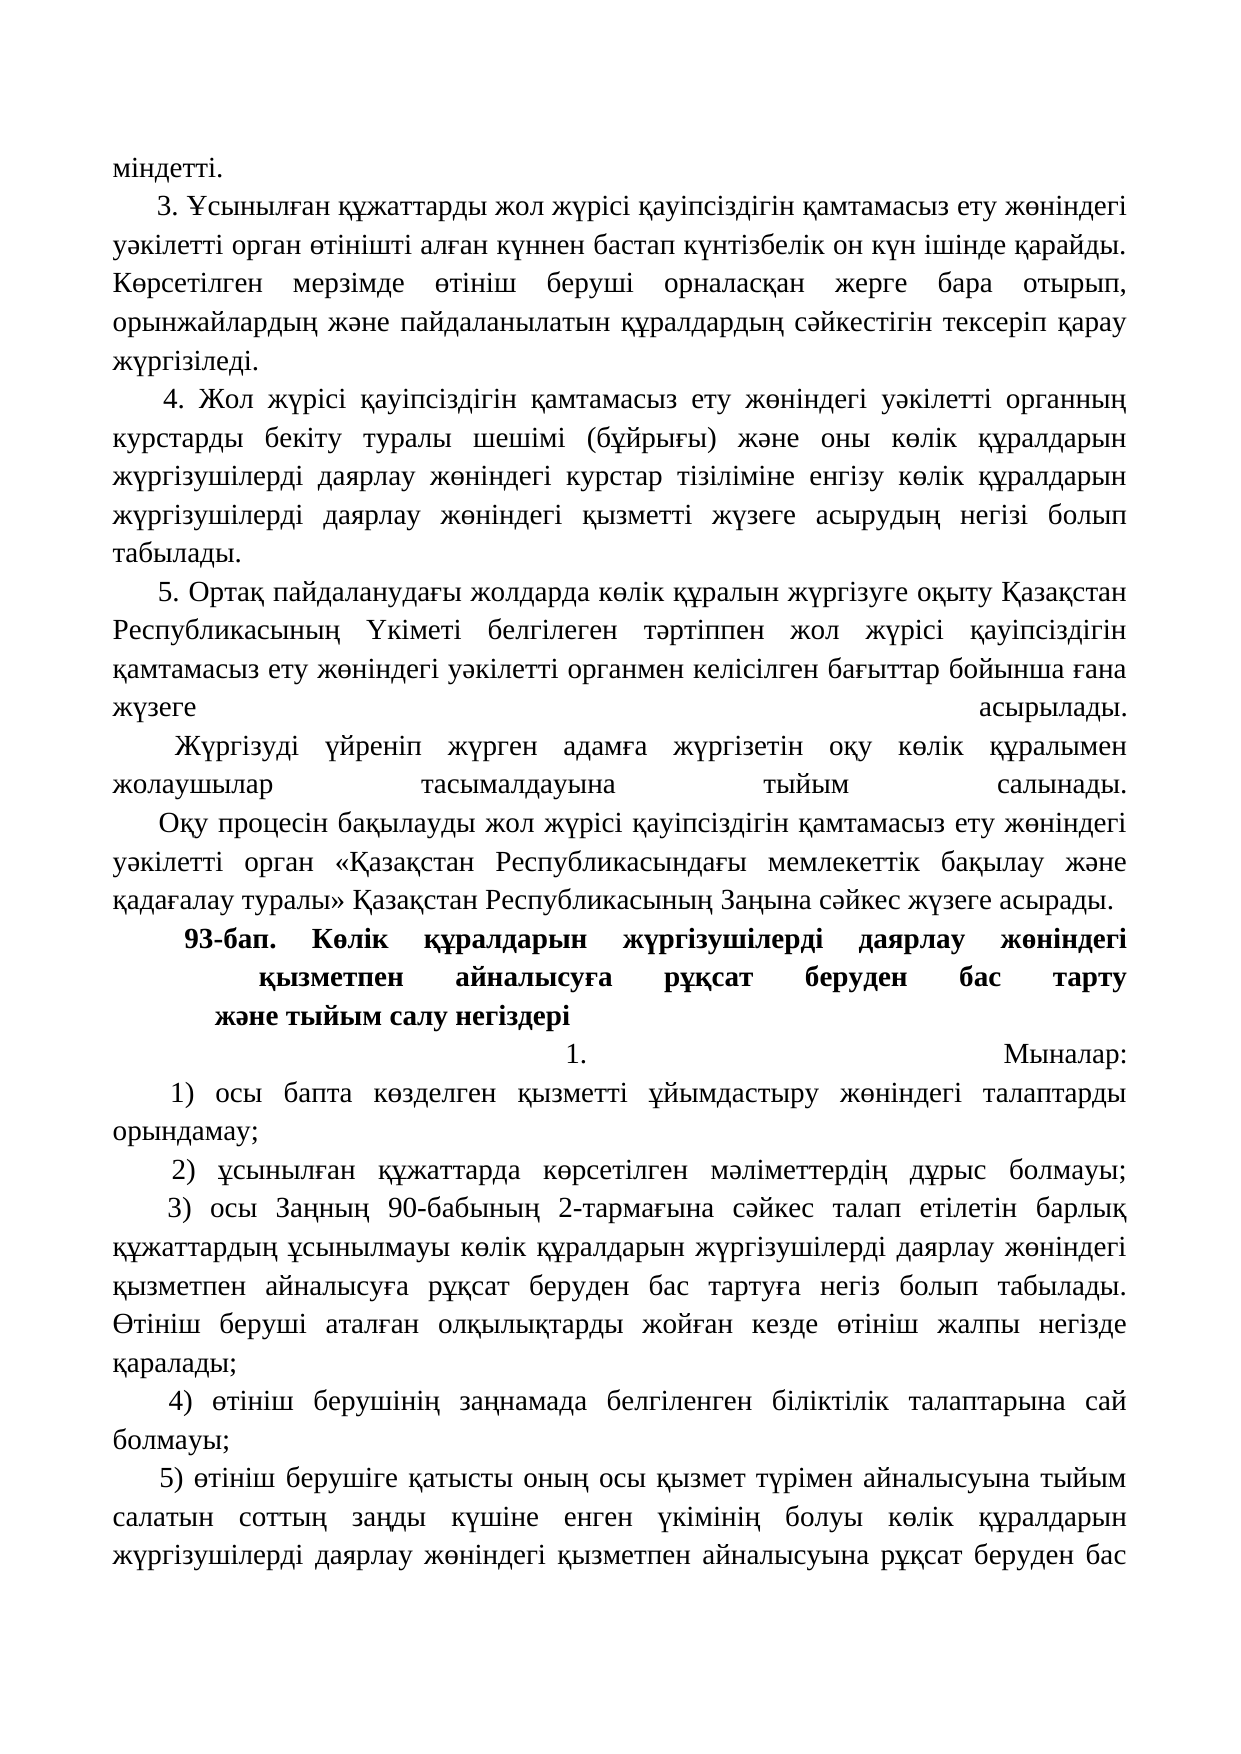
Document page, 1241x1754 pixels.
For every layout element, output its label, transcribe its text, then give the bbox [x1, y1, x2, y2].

text 93-бап. Көлік құралдарын жүргізушілерді даярлау жөніндегі қызметпен айналысуға рұқсат беруден бас тарту және тыйым салу негіздері [112, 921, 1128, 1031]
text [112, 1036, 1128, 1571]
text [112, 150, 1128, 916]
